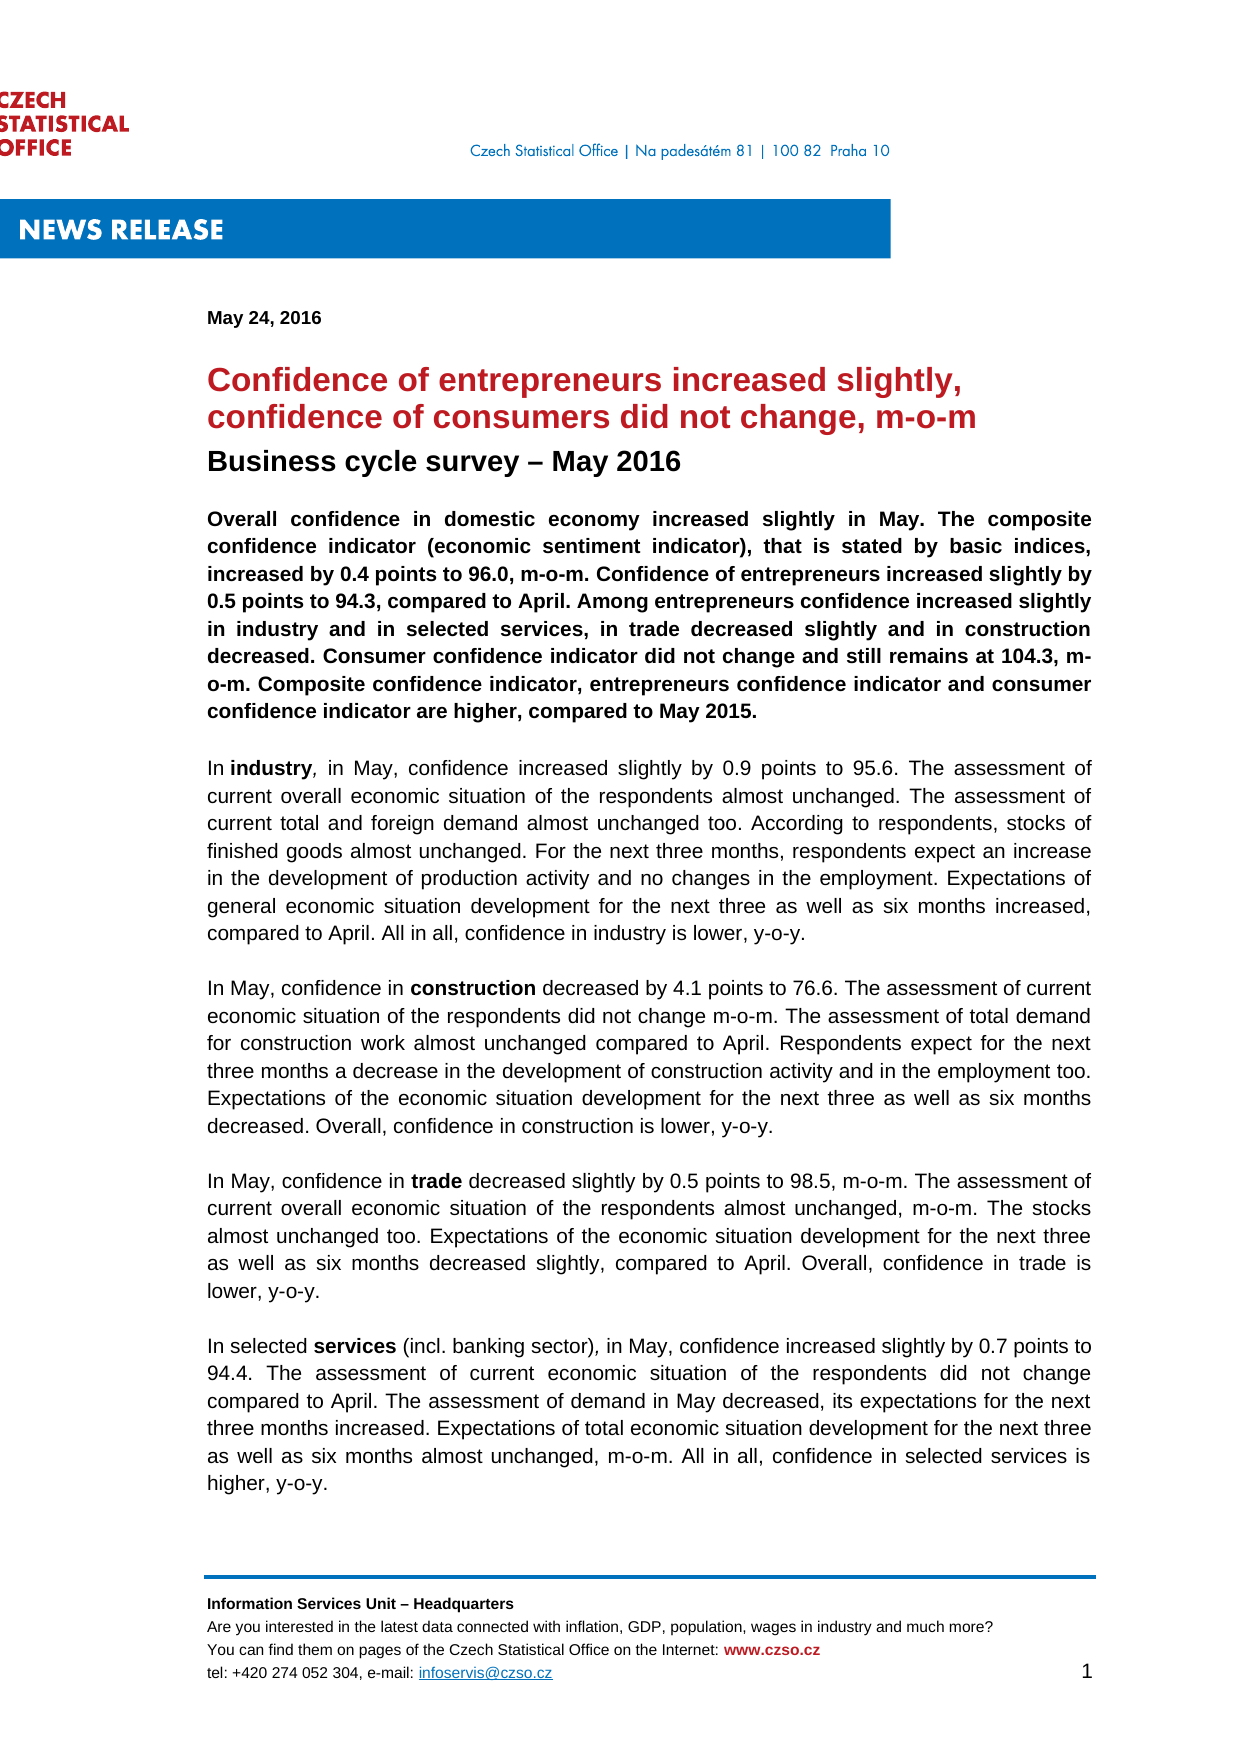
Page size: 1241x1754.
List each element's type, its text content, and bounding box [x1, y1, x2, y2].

text Overall confidence in domestic economy increased slightly in May. The composite confidence indicator (economic sentiment indicator), that is stated by basic indices, increased by 0.4 points to 96.0, m-o-m. Confidence of entrepreneurs increased slightly by 0.5 points to 94.3, compared to April. Among entrepreneurs confidence increased slightly in industry and in selected services, in trade decreased slightly and in construction decreased. Consumer confidence indicator did not change and still remains at 104.3, m-o-m. Composite confidence indicator, entrepreneurs confidence indicator and consumer confidence indicator are higher, compared to May 2015. [207, 507, 1092, 723]
text In May, confidence in construction decreased by 4.1 points to 76.6. The assessment of current economic situation of the respondents did not change m-o-m. The assessment of total demand for construction work almost unchanged compared to April. Respondents expect for the next three months a decrease in the development of construction activity and in the employment too. Expectations of the economic situation development for the next three as well as six months decreased. Overall, confidence in construction is lower, y-o-y. [207, 976, 1092, 1137]
text May 24, 2016 [207, 307, 1092, 329]
title Confidence of entrepreneurs increased slightly, confidence of consumers did not change, m-o-m [207, 361, 1092, 436]
text In May, confidence in trade decreased slightly by 0.5 points to 98.5, m-o-m. The assessment of current overall economic situation of the respondents almost unchanged, m-o-m. The stocks almost unchanged too. Expectations of the economic situation development for the next three as well as six months decreased slightly, compared to April. Overall, confidence in trade is lower, y-o-y. [207, 1168, 1092, 1302]
text In industry, in May, confidence increased slightly by 0.9 points to 95.6. The assessment of current overall economic situation of the respondents almost unchanged. The assessment of current total and foreign demand almost unchanged too. According to respondents, stocks of finished goods almost unchanged. For the next three months, respondents expect an increase in the development of production activity and no changes in the employment. Expectations of general economic situation development for the next three as well as six months increased, compared to April. All in all, confidence in industry is lower, y-o-y. [207, 756, 1092, 945]
text Business cycle survey – May 2016 [207, 444, 1092, 478]
text In selected services (incl. banking sector), in May, confidence increased slightly by 0.7 points to 94.4. The assessment of current economic situation of the respondents did not change compared to April. The assessment of demand in May decreased, its expectations for the next three months increased. Expectations of total economic situation development for the next three as well as six months almost unchanged, m-o-m. All in all, confidence in selected services is higher, y-o-y. [207, 1333, 1092, 1495]
